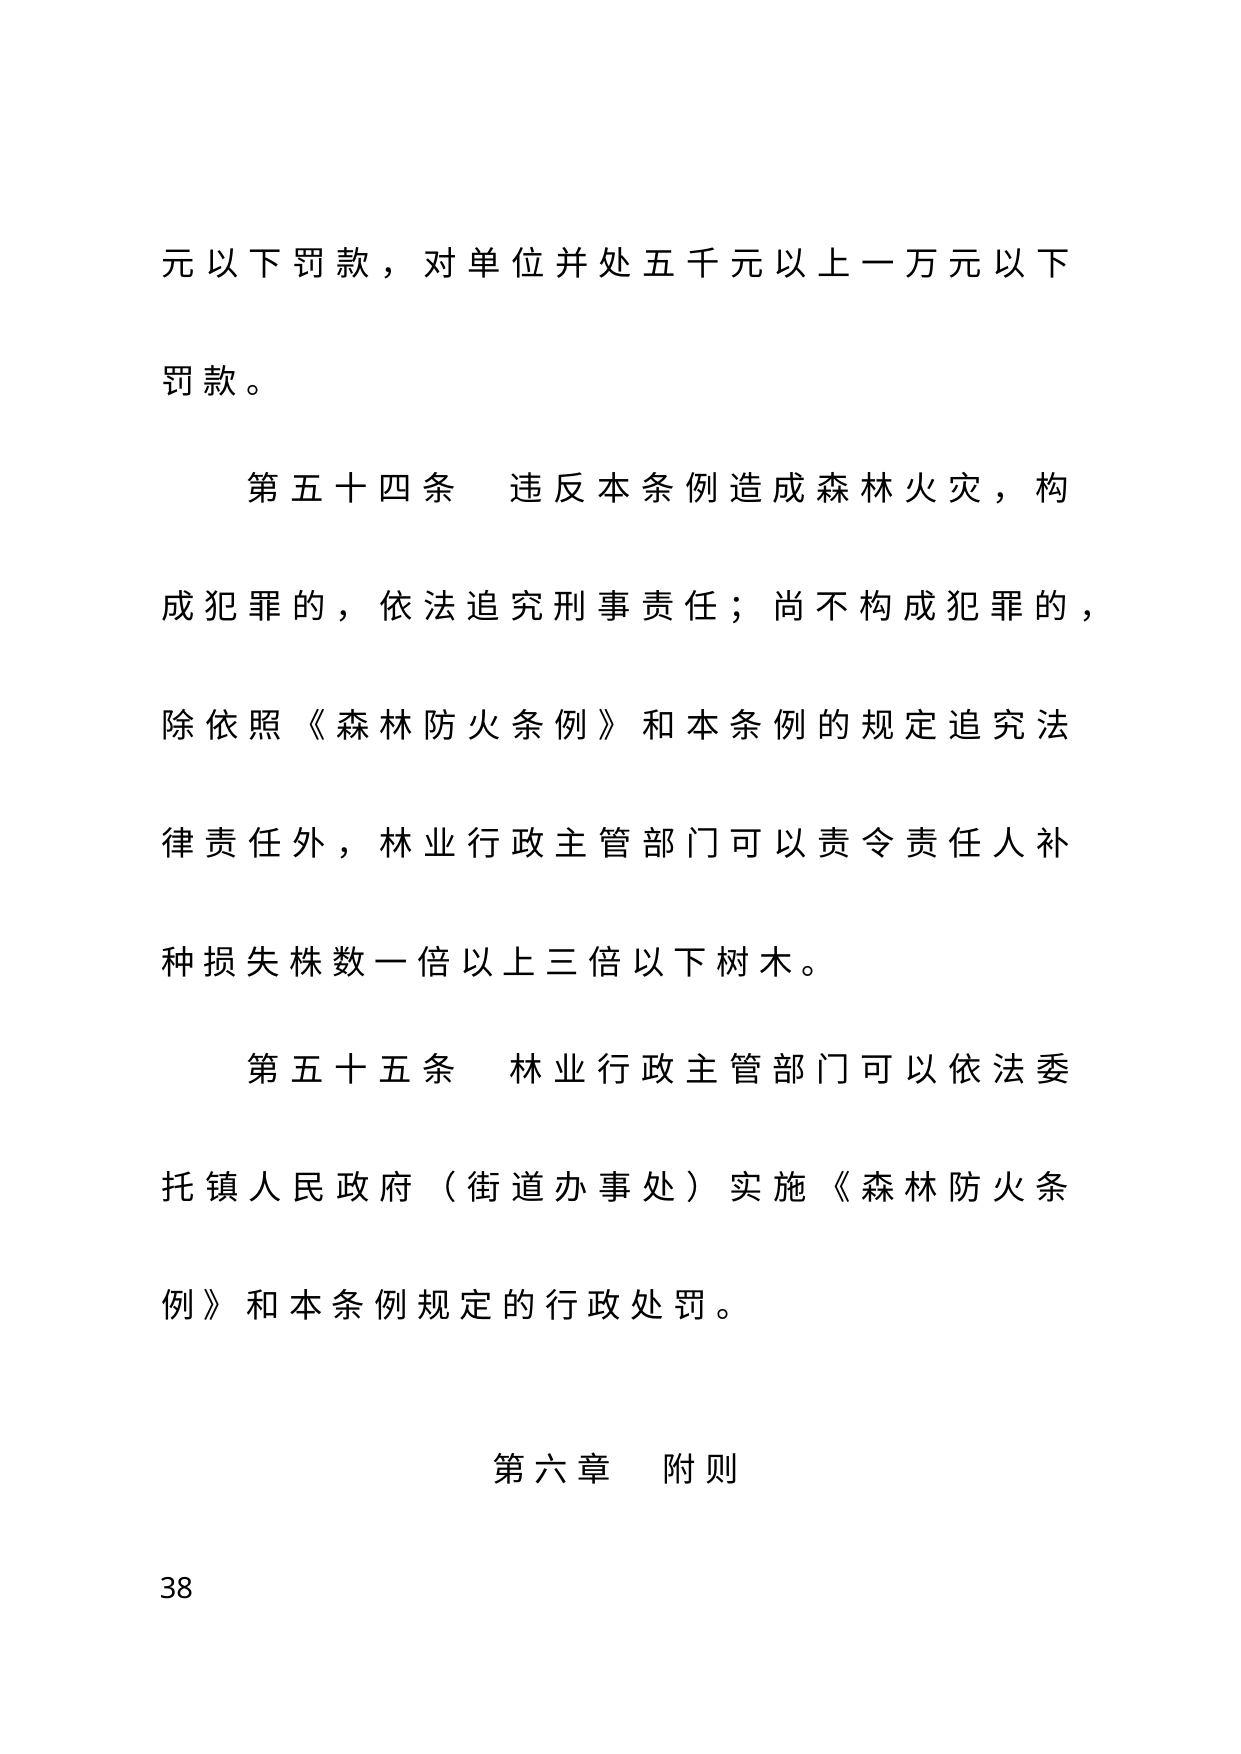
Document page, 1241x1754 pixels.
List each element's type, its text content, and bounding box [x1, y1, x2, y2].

text 第五十四条 违反本条例造成森林火灾，构成犯罪的，依法追究刑事责任；尚不构成犯罪的，除依照《森林防火条例》和本条例的规定追究法律责任外，林业行政主管部门可以责令责任人补种损失株数一倍以上三倍以下树木。 [161, 439, 1079, 1007]
text 第六章 附则 [161, 1420, 1079, 1514]
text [161, 213, 1079, 427]
text 第五十五条 林业行政主管部门可以依法委托镇人民政府（街道办事处）实施《森林防火条例》和本条例规定的行政处罚。 [161, 1019, 1079, 1351]
